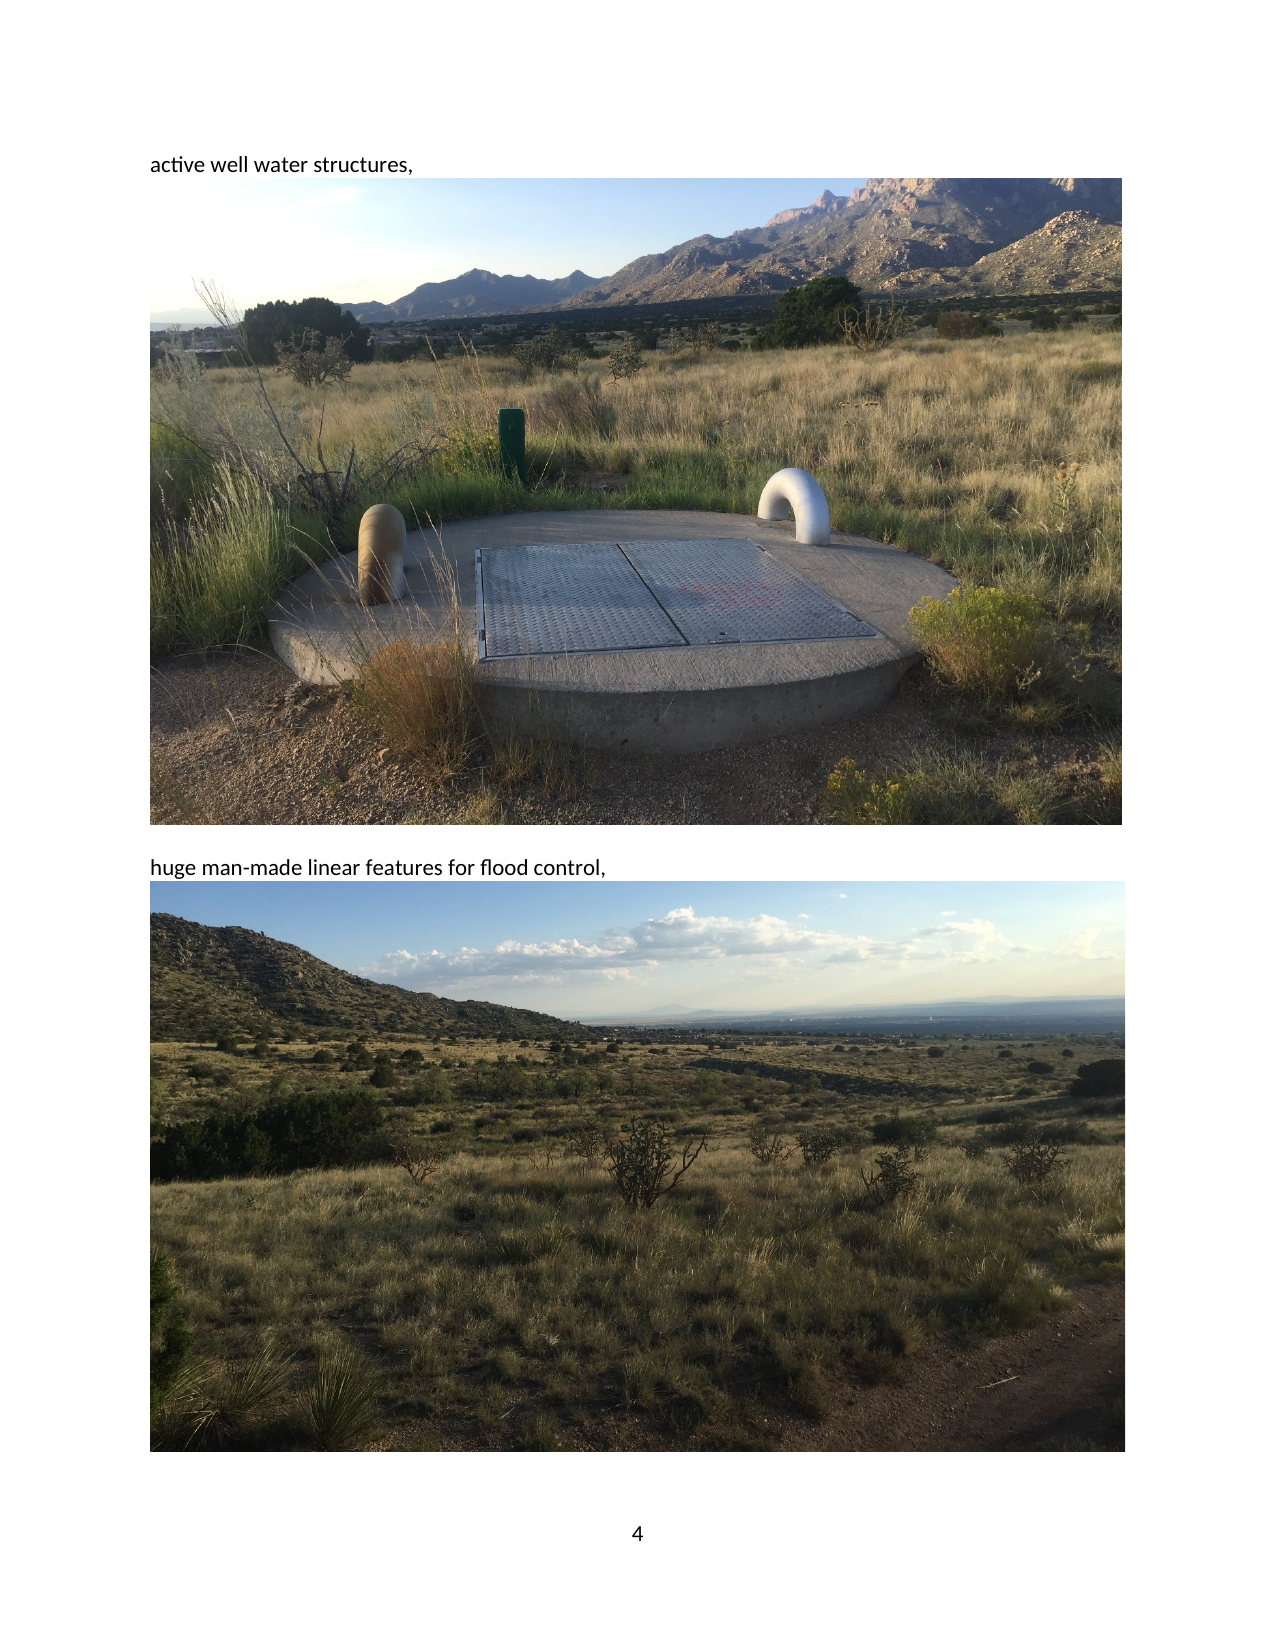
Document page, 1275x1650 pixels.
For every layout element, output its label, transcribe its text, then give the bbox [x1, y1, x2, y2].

picture [150, 178, 1122, 825]
text huge man-made linear features for flood control,and at least one old road that clearly leaves man-made linear features upon the landscape [150, 853, 1125, 881]
picture [150, 881, 1125, 1452]
